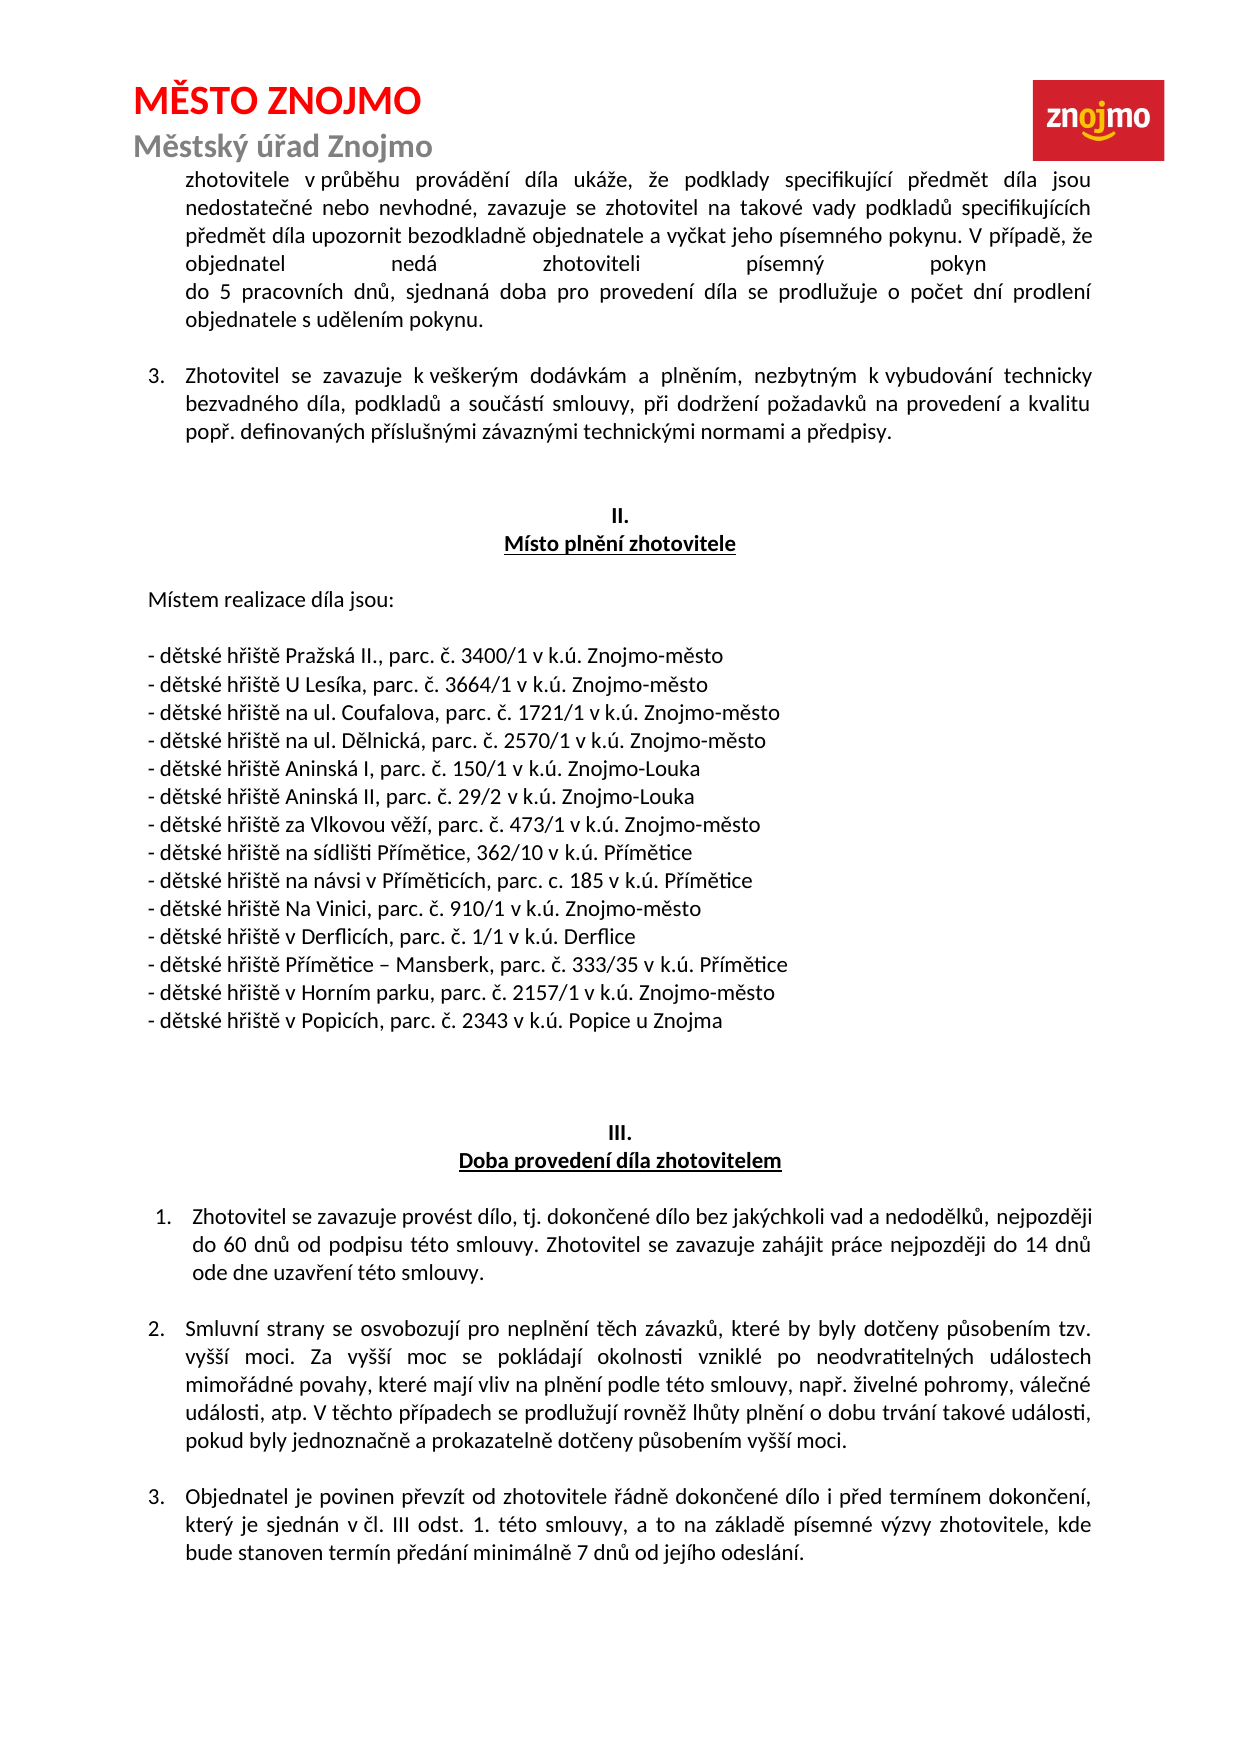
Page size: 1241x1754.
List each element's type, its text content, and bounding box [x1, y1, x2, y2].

text - dětské hřiště na ul. Coufalova, parc. č. 1721/1 v k.ú. Znojmo-město [148, 698, 1093, 726]
text - dětské hřiště U Lesíka, parc. č. 3664/1 v k.ú. Znojmo-město [148, 670, 1093, 698]
text - dětské hřiště v Derflicích, parc. č. 1/1 v k.ú. Derflice [148, 922, 1093, 950]
list Zhotovitel se zavazuje provést dílo, tj. dokončené dílo bez jakýchkoli vad a nedodělků, nejpozději do 60 dnů od podpisu této smlouvy. Zhotovitel se zavazuje zahájit práce nejpozději do 14 dnů ode dne uzavření této smlouvy. [154, 1202, 1093, 1286]
text - dětské hřiště za Vlkovou věží, parc. č. 473/1 v k.ú. Znojmo-město [148, 810, 1093, 838]
text Doba provedení díla zhotovitelem [148, 1146, 1093, 1174]
text - dětské hřiště Aninská II, parc. č. 29/2 v k.ú. Znojmo-Louka [148, 782, 1093, 810]
list Zhotovitel se zavazuje k veškerým dodávkám a plněním, nezbytným k vybudování technicky bezvadného díla, podkladů a součástí smlouvy, při dodržení požadavků na provedení a kvalitu popř. definovaných příslušnými závaznými technickými normami a předpisy. [148, 361, 1093, 446]
text - dětské hřiště na ul. Dělnická, parc. č. 2570/1 v k.ú. Znojmo-město [148, 726, 1093, 754]
text II. [148, 502, 1093, 529]
text - dětské hřiště na sídlišti Přímětice, 362/10 v k.ú. Přímětice [148, 838, 1093, 866]
text - dětské hřiště Pražská II., parc. č. 3400/1 v k.ú. Znojmo-město [148, 642, 1093, 670]
text - dětské hřiště Na Vinici, parc. č. 910/1 v k.ú. Znojmo-město [148, 894, 1093, 922]
text Místo plnění zhotovitele [148, 529, 1093, 558]
text - dětské hřiště v Horním parku, parc. č. 2157/1 v k.ú. Znojmo-město [148, 978, 1093, 1006]
text Místem realizace díla jsou: [148, 586, 1093, 614]
text - dětské hřiště na návsi v Příměticích, parc. c. 185 v k.ú. Přímětice [148, 866, 1093, 894]
list Objednatel je povinen převzít od zhotovitele řádně dokončené dílo i před termínem dokončení, který je sjednán v čl. III odst. 1. této smlouvy, a to na základě písemné výzvy zhotovitele, kde bude stanoven termín předání minimálně 7 dnů od jejího odeslání. [148, 1482, 1093, 1566]
text - dětské hřiště Aninská I, parc. č. 150/1 v k.ú. Znojmo-Louka [148, 754, 1093, 782]
text - dětské hřiště Přímětice – Mansberk, parc. č. 333/35 v k.ú. Přímětice [148, 950, 1093, 978]
text - dětské hřiště v Popicích, parc. č. 2343 v k.ú. Popice u Znojma [148, 1006, 1093, 1034]
list Smluvní strany se osvobozují pro neplnění těch závazků, které by byly dotčeny působením tzv. vyšší moci. Za vyšší moc se pokládají okolnosti vzniklé po neodvratitelných událostech mimořádné povahy, které mají vliv na plnění podle této smlouvy, např. živelné pohromy, válečné události, atp. V těchto případech se prodlužují rovněž lhůty plnění o dobu trvání takové události, pokud byly jednoznačně a prokazatelně dotčeny působením vyšší moci. [148, 1314, 1093, 1454]
picture [1032, 80, 1165, 161]
text III. [148, 1118, 1093, 1146]
